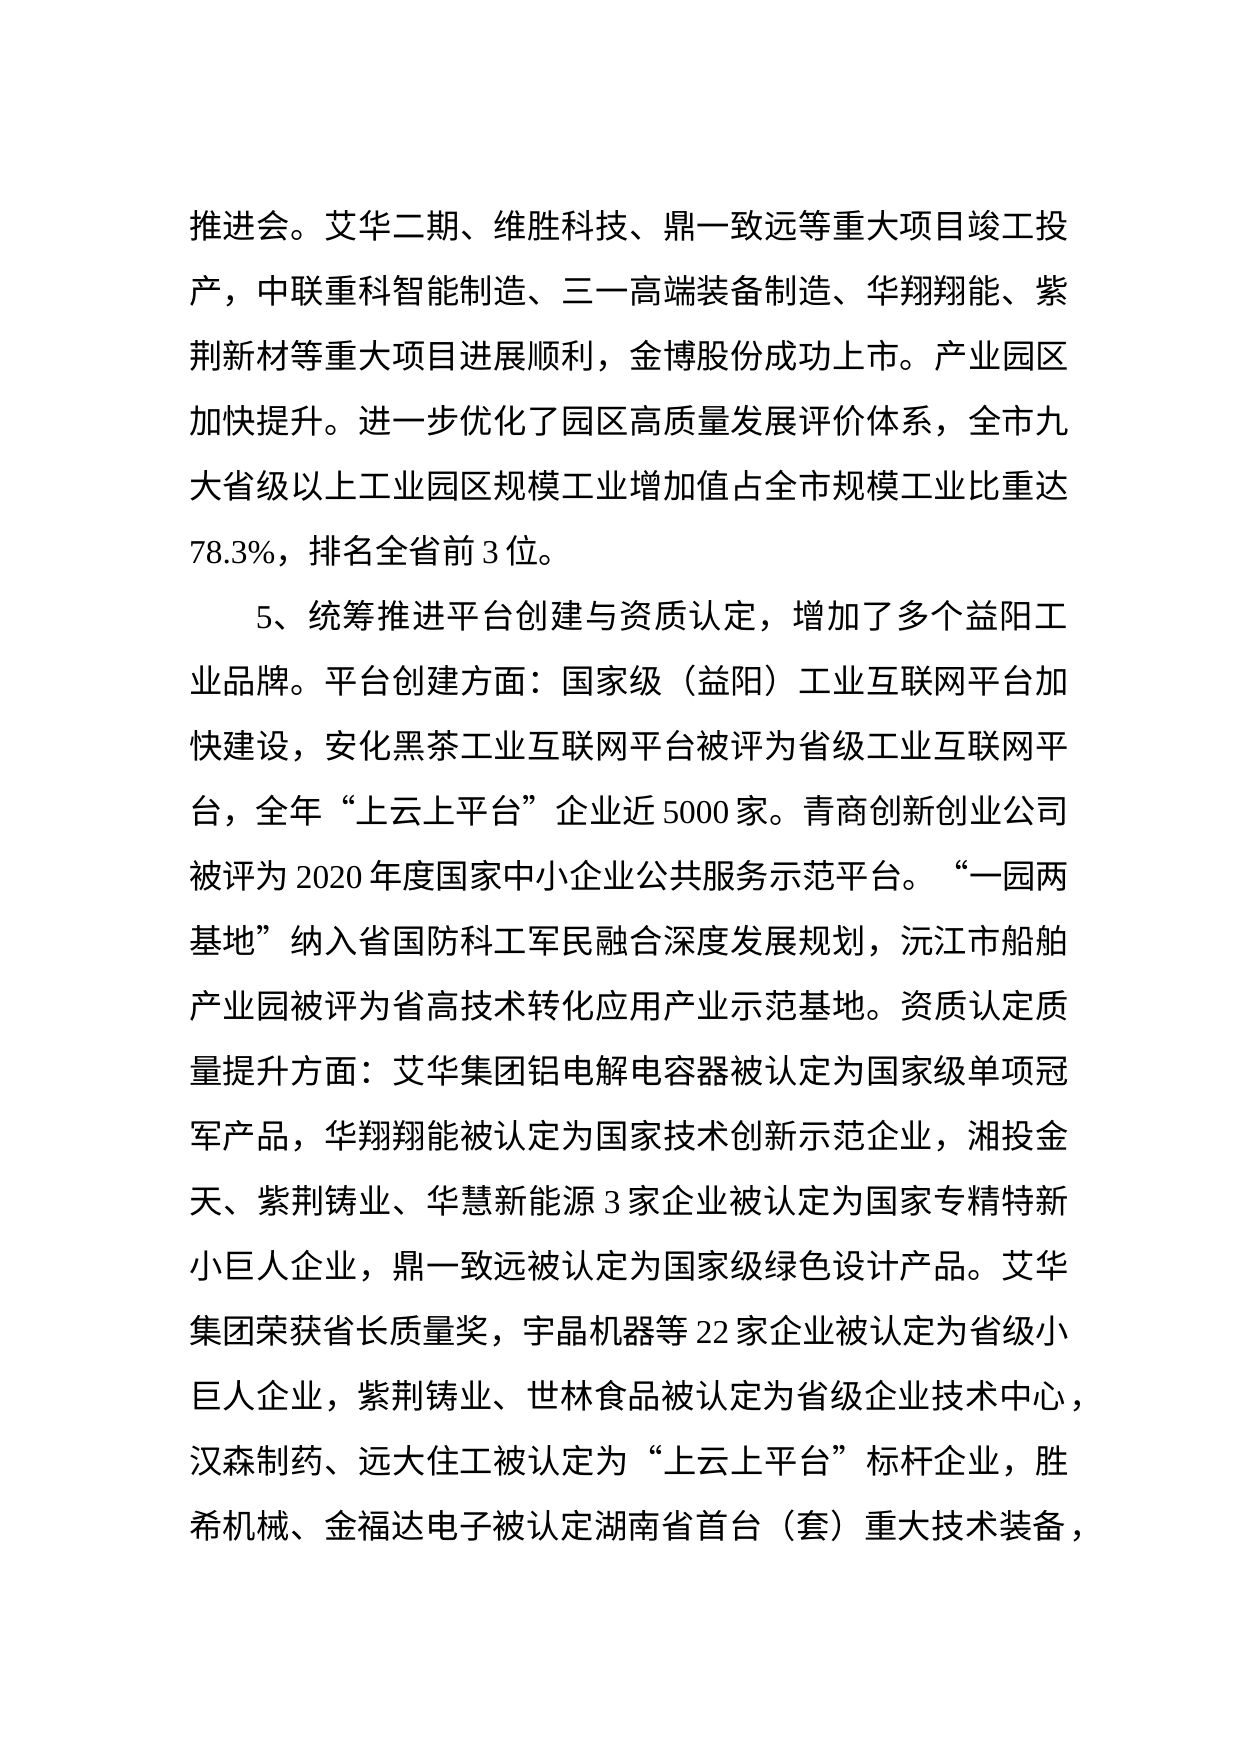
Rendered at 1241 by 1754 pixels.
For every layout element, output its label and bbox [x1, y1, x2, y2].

text [189, 582, 1069, 1557]
text [189, 192, 1069, 582]
